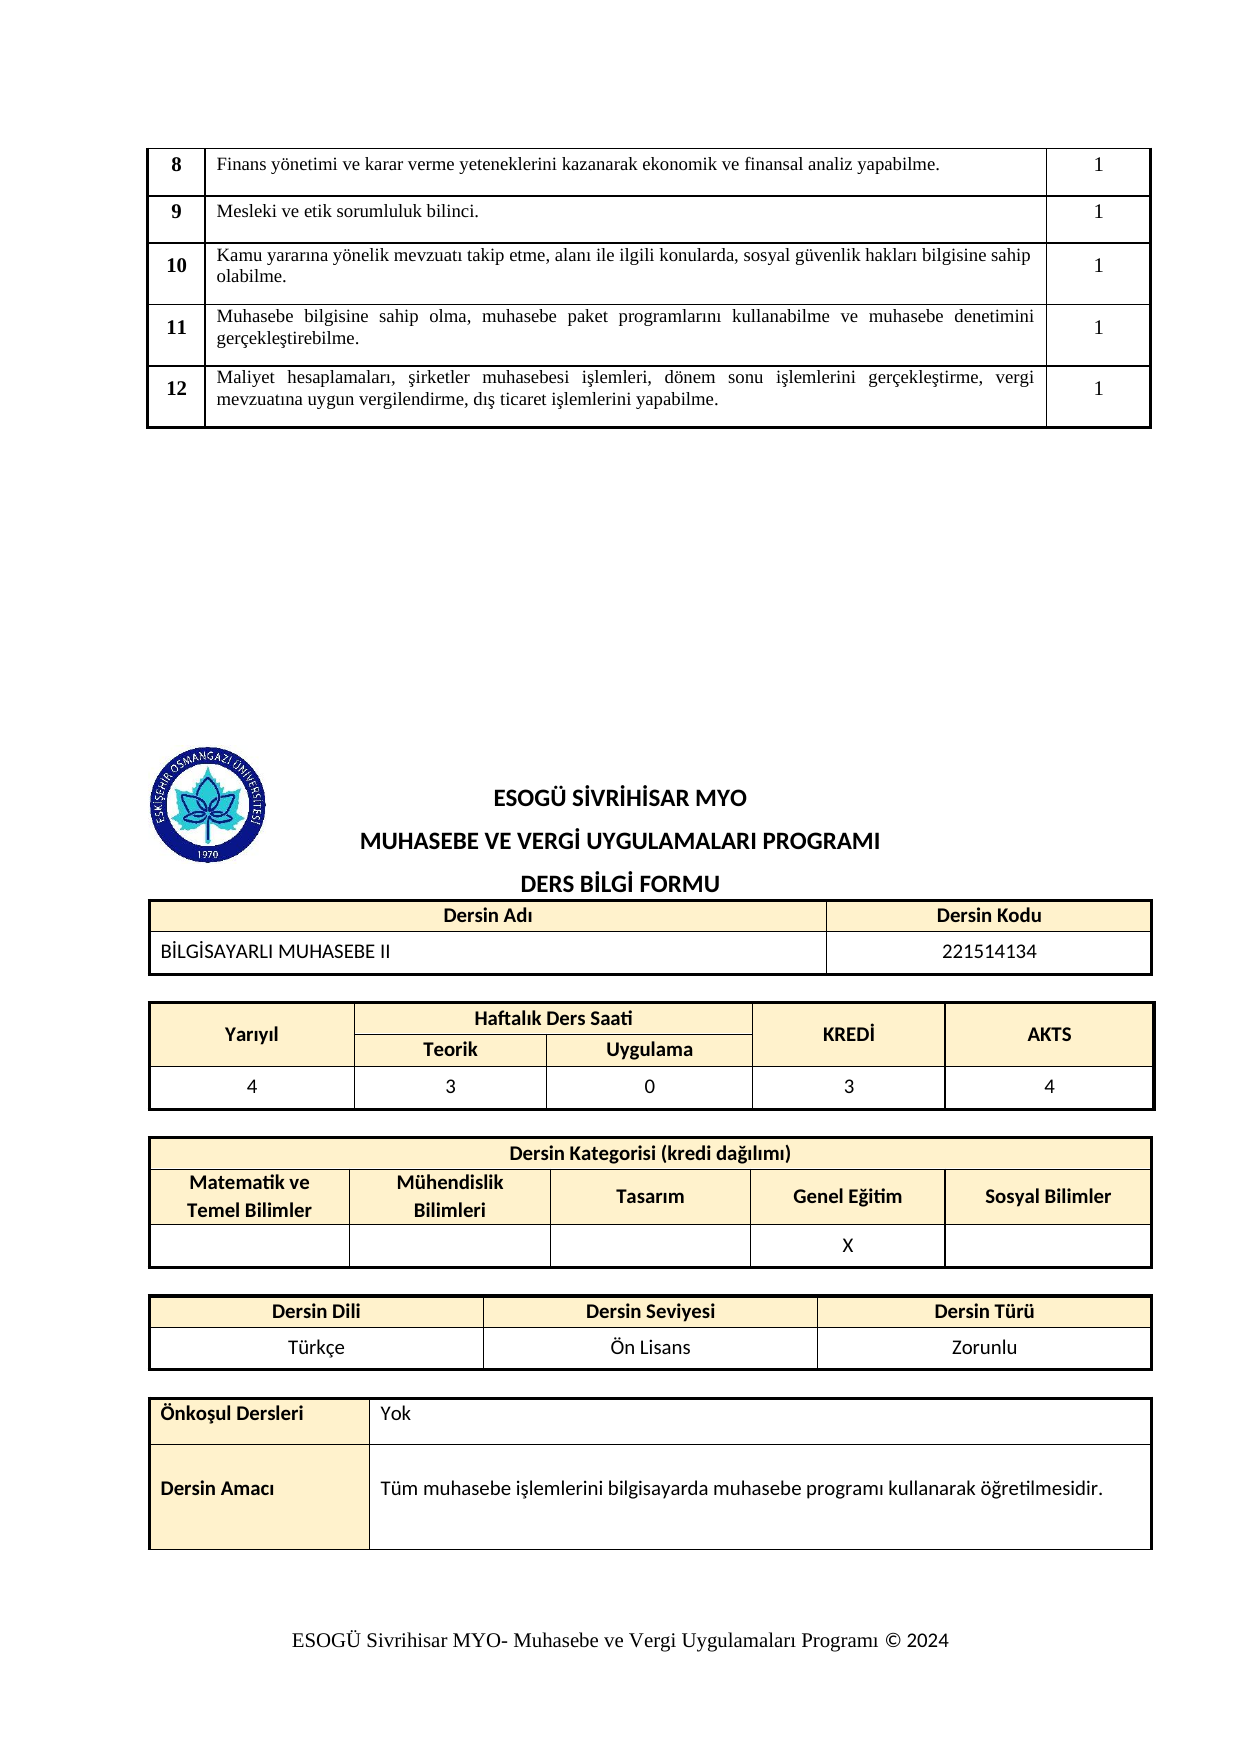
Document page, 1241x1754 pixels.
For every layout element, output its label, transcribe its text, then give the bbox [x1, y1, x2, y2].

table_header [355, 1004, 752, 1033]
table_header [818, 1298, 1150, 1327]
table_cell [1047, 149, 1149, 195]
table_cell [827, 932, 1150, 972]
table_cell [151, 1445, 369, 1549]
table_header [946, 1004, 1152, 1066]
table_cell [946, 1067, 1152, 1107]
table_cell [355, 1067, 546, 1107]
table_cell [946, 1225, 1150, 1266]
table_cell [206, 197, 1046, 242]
text DERS BİLGİ FORMU [148, 868, 1093, 899]
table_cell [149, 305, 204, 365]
text ESOGÜ SİVRİHİSAR MYO [267, 782, 1093, 813]
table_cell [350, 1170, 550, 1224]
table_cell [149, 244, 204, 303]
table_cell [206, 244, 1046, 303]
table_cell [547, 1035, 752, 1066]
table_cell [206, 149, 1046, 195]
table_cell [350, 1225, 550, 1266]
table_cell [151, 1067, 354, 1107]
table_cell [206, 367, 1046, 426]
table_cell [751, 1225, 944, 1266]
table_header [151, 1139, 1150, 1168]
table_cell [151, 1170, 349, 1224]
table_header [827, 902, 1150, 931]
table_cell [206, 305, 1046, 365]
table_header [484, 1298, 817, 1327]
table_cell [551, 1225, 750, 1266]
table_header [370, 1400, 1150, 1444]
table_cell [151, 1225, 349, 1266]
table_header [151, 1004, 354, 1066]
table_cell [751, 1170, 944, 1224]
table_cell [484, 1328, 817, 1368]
picture [148, 745, 267, 864]
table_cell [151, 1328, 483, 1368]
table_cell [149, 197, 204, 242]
text MUHASEBE VE VERGİ UYGULAMALARI PROGRAMI [267, 825, 1093, 856]
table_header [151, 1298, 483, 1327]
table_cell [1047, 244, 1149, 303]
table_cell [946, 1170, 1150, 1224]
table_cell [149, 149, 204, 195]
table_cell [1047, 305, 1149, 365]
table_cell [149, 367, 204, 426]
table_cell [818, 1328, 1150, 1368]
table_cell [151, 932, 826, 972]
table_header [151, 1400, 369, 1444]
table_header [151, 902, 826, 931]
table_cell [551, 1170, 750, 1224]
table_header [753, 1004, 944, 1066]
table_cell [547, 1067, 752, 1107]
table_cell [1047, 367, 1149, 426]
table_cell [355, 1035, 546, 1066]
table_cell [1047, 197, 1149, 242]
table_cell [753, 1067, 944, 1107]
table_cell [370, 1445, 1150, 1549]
